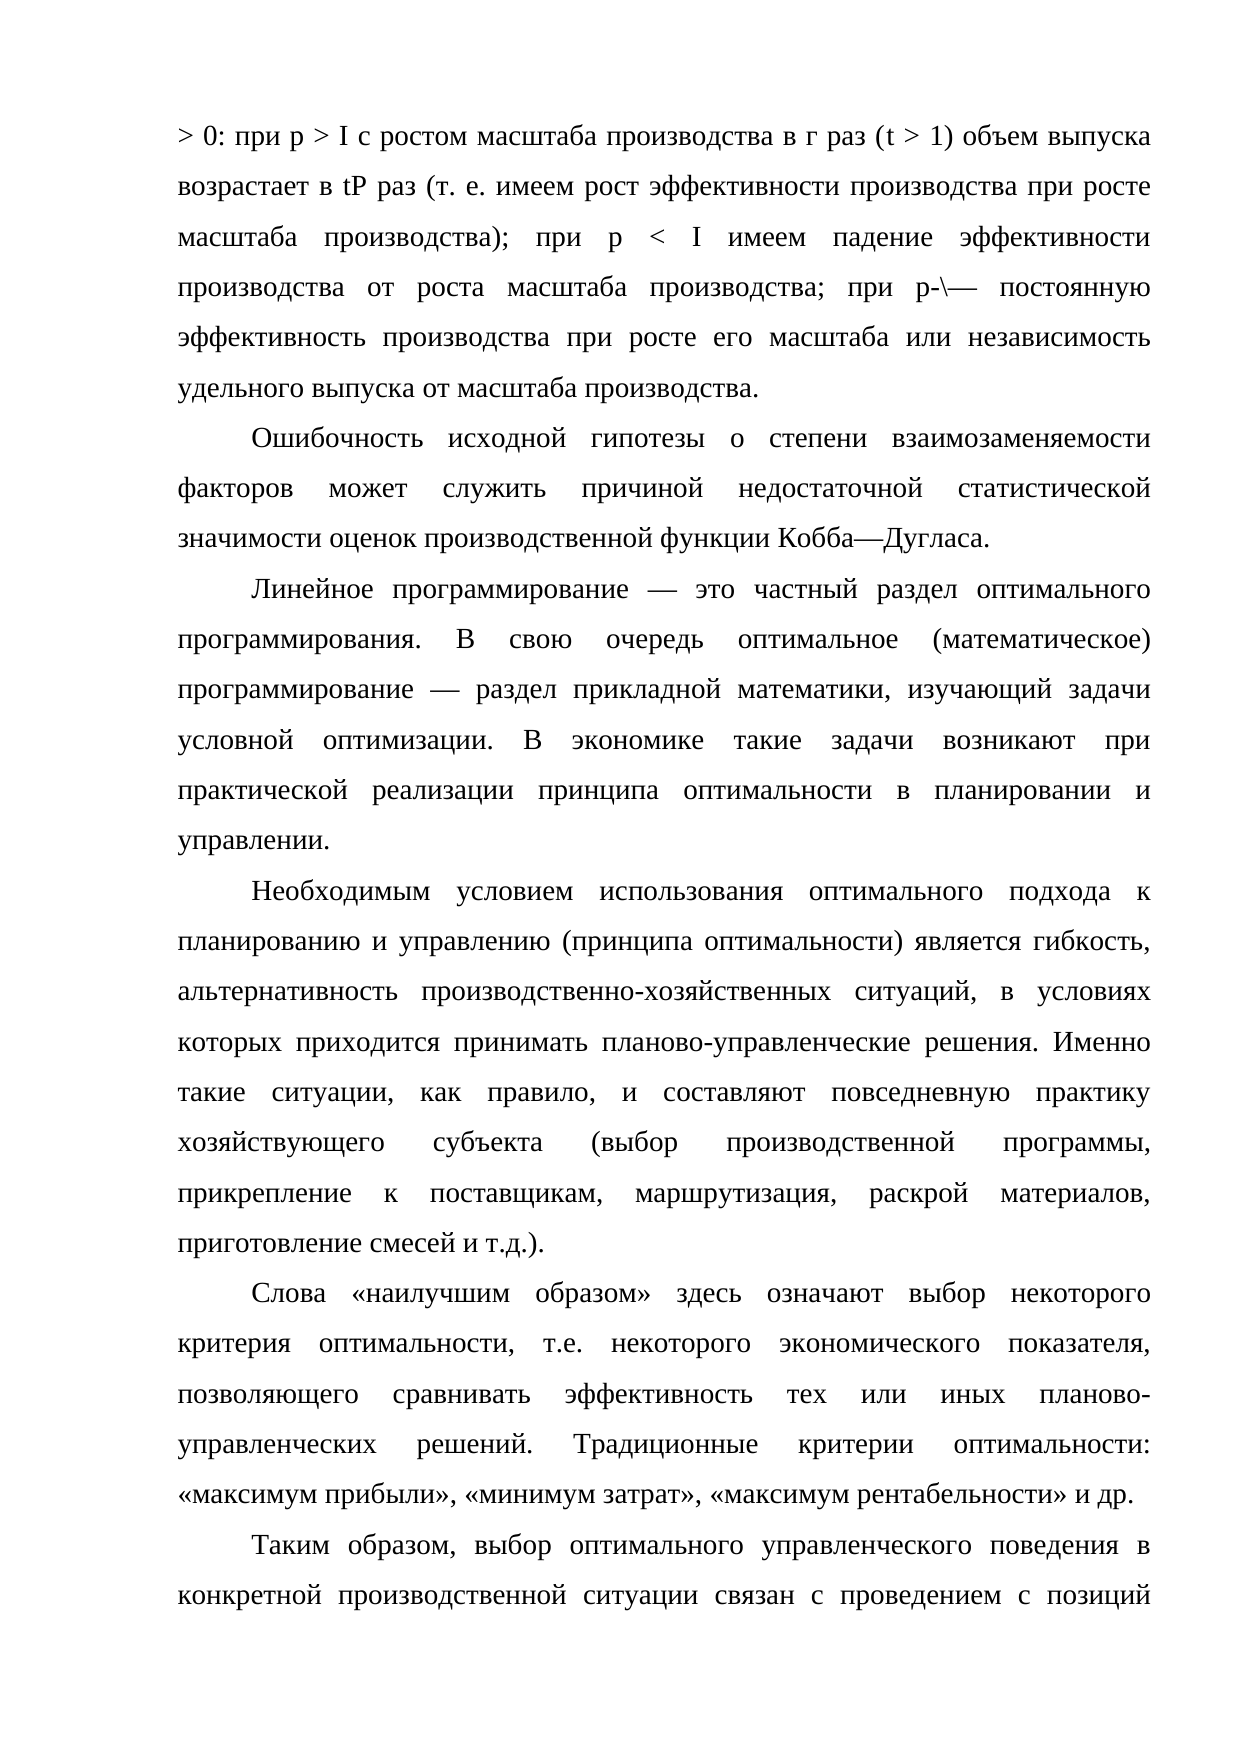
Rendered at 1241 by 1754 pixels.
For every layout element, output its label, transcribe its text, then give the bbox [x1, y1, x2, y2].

text Слова «наилучшим образом» здесь означают выбор некоторого критерия оптимальности, т.е. некоторого экономического показателя, позволяющего сравнивать эффективность тех или иных планово-управленческих решений. Традиционные критерии оптимальности: «максимум прибыли», «минимум затрат», «максимум рентабельности» и др. [177, 1275, 1152, 1510]
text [177, 1527, 1152, 1611]
text Ошибочность исходной гипотезы о степени взаимозаменяемости факторов может служить причиной недостаточной статистической значимости оценок производственной функции Кобба—Дугласа. [177, 420, 1152, 554]
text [177, 118, 1152, 403]
text Необходимым условием использования оптимального подхода к планированию и управлению (принципа оптимальности) является гибкость, альтернативность производственно-хозяйственных ситуаций, в условиях которых приходится принимать планово-управленческие решения. Именно такие ситуации, как правило, и составляют повседневную практику хозяйствующего субъекта (выбор производственной программы, прикрепление к поставщикам, маршрутизация, раскрой материалов, приготовление смесей и т.д.). [177, 873, 1152, 1258]
text Линейное программирование — это частный раздел оптимального программирования. В свою очередь оптимальное (математическое) программирование — раздел прикладной математики, изучающий задачи условной оптимизации. В экономике такие задачи возникают при практической реализации принципа оптимальности в планировании и управлении. [177, 571, 1152, 856]
